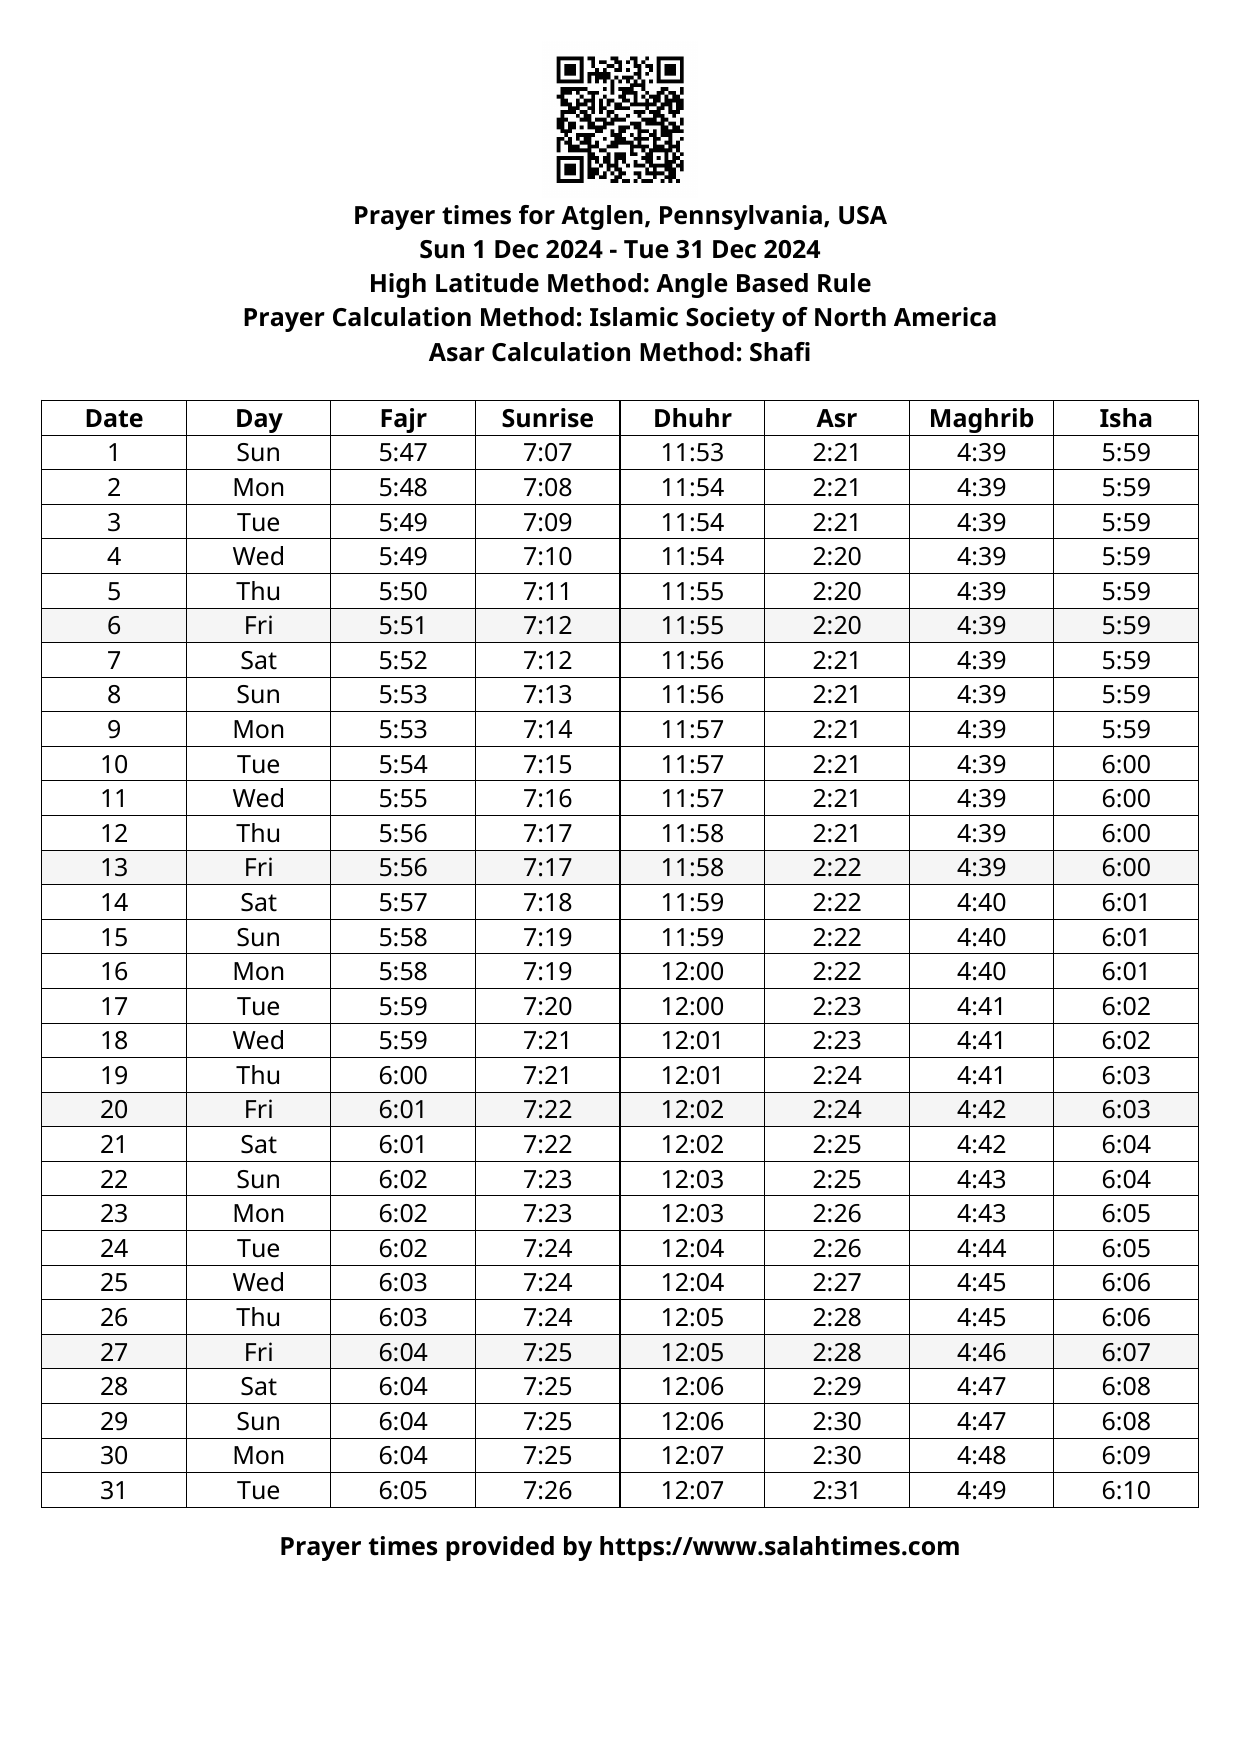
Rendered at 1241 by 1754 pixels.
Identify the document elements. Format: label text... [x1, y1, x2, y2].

table_cell 7:20 [476, 989, 619, 1022]
table_cell 6:03 [1054, 1058, 1198, 1092]
table_cell 7:18 [476, 885, 619, 919]
table_cell Thu [187, 574, 330, 607]
table_cell 1 [42, 436, 186, 469]
table_cell 2:21 [765, 816, 909, 849]
table_header Day [187, 401, 330, 434]
table_cell 7:23 [476, 1196, 619, 1230]
table_cell 7:19 [476, 954, 619, 988]
table_cell 2:21 [765, 781, 909, 815]
table_cell 6:06 [1054, 1300, 1198, 1334]
table_cell 4 [42, 539, 186, 573]
table_cell 6:00 [1054, 816, 1198, 849]
table_cell 2:21 [765, 747, 909, 780]
table_cell 11:53 [621, 436, 764, 469]
table_cell 6:03 [1054, 1093, 1198, 1126]
table_cell 4:48 [910, 1439, 1053, 1472]
table_cell 7:21 [476, 1024, 619, 1057]
table_cell 4:41 [910, 1058, 1053, 1092]
table_cell 25 [42, 1266, 186, 1299]
table_cell 27 [42, 1335, 186, 1368]
table_cell 5:59 [1054, 505, 1198, 538]
table_cell 7:12 [476, 609, 619, 642]
table_cell 22 [42, 1162, 186, 1195]
table_cell 6:02 [331, 1231, 475, 1264]
table_cell 7:19 [476, 920, 619, 953]
table_cell 12:05 [621, 1335, 764, 1368]
table_cell 7:24 [476, 1266, 619, 1299]
table_cell 7:23 [476, 1162, 619, 1195]
picture [542, 41, 699, 198]
table_cell 4:43 [910, 1196, 1053, 1230]
table_cell 2:31 [765, 1473, 909, 1507]
table_cell 7:12 [476, 643, 619, 677]
table_cell 4:39 [910, 781, 1053, 815]
table_cell 6:04 [1054, 1162, 1198, 1195]
table_cell 6:04 [331, 1439, 475, 1472]
table_cell 4:42 [910, 1127, 1053, 1161]
table_cell 5:56 [331, 816, 475, 849]
table_cell Tue [187, 1231, 330, 1264]
table_cell 11:58 [621, 816, 764, 849]
table_cell 7:22 [476, 1093, 619, 1126]
table_cell 6:04 [1054, 1127, 1198, 1161]
table_cell 7:13 [476, 678, 619, 711]
table_cell Fri [187, 1335, 330, 1368]
table_cell 6:02 [1054, 989, 1198, 1022]
table_cell 4:41 [910, 989, 1053, 1022]
table_cell 30 [42, 1439, 186, 1472]
table_cell 28 [42, 1369, 186, 1403]
table_cell 2:29 [765, 1369, 909, 1403]
table_cell Sat [187, 643, 330, 677]
table_cell 4:46 [910, 1335, 1053, 1368]
table_cell 7:17 [476, 851, 619, 884]
table_cell 6:02 [331, 1196, 475, 1230]
table_cell 6:07 [1054, 1335, 1198, 1368]
table_cell 6:05 [1054, 1231, 1198, 1264]
table_cell 4:39 [910, 436, 1053, 469]
table_cell Wed [187, 1024, 330, 1057]
table_cell 4:40 [910, 920, 1053, 953]
table_cell Sun [187, 920, 330, 953]
table_cell 12:06 [621, 1369, 764, 1403]
table_cell Wed [187, 539, 330, 573]
table_cell 11:56 [621, 643, 764, 677]
table_cell 26 [42, 1300, 186, 1334]
table_cell 2:30 [765, 1404, 909, 1437]
table_cell 15 [42, 920, 186, 953]
table_cell 7:24 [476, 1231, 619, 1264]
table_cell 4:39 [910, 470, 1053, 504]
table_cell 23 [42, 1196, 186, 1230]
table_cell 6 [42, 609, 186, 642]
table_cell 5:53 [331, 678, 475, 711]
table_cell 2:20 [765, 574, 909, 607]
table_cell 7:25 [476, 1404, 619, 1437]
table_cell 24 [42, 1231, 186, 1264]
table_cell 2:25 [765, 1127, 909, 1161]
table_cell 4:39 [910, 574, 1053, 607]
table_cell 5:58 [331, 954, 475, 988]
table_cell 13 [42, 851, 186, 884]
table_cell 11:59 [621, 885, 764, 919]
table_cell 5:59 [1054, 574, 1198, 607]
table_cell 7:09 [476, 505, 619, 538]
table_cell 4:39 [910, 505, 1053, 538]
table_cell 6:00 [1054, 781, 1198, 815]
table_cell 11:56 [621, 678, 764, 711]
table_cell 6:01 [331, 1093, 475, 1126]
table_cell 12:00 [621, 989, 764, 1022]
table_cell 2:22 [765, 954, 909, 988]
table_cell 2:24 [765, 1093, 909, 1126]
table_cell 2:21 [765, 643, 909, 677]
table_cell 2:20 [765, 539, 909, 573]
table_header Fajr [331, 401, 475, 434]
table_cell 4:39 [910, 678, 1053, 711]
table_cell 6:01 [1054, 885, 1198, 919]
table_cell 4:41 [910, 1024, 1053, 1057]
table_cell Fri [187, 1093, 330, 1126]
text Prayer Calculation Method: Islamic Society of North America [42, 300, 1198, 334]
text Sun 1 Dec 2024 - Tue 31 Dec 2024 [42, 232, 1198, 266]
text High Latitude Method: Angle Based Rule [42, 266, 1198, 300]
table_cell 3 [42, 505, 186, 538]
table_cell 5:59 [331, 989, 475, 1022]
table_cell 5:56 [331, 851, 475, 884]
table_cell 7:07 [476, 436, 619, 469]
table_cell 6:03 [331, 1300, 475, 1334]
table_cell Mon [187, 954, 330, 988]
table_cell 4:42 [910, 1093, 1053, 1126]
table_cell 4:47 [910, 1404, 1053, 1437]
table_cell 7:25 [476, 1439, 619, 1472]
table_cell 12:06 [621, 1404, 764, 1437]
table_cell Mon [187, 1439, 330, 1472]
table_cell 4:40 [910, 954, 1053, 988]
table_cell Tue [187, 505, 330, 538]
table_cell 4:39 [910, 747, 1053, 780]
table_cell 7:25 [476, 1335, 619, 1368]
table_cell 6:06 [1054, 1266, 1198, 1299]
table_cell 4:49 [910, 1473, 1053, 1507]
table_cell Sun [187, 436, 330, 469]
table_cell 7:25 [476, 1369, 619, 1403]
table_cell Thu [187, 1058, 330, 1092]
table_cell 7:26 [476, 1473, 619, 1507]
table_cell 21 [42, 1127, 186, 1161]
table_cell 6:00 [331, 1058, 475, 1092]
table_cell 2:22 [765, 920, 909, 953]
table_cell 11:57 [621, 712, 764, 746]
table_cell Sat [187, 885, 330, 919]
table_cell 12:05 [621, 1300, 764, 1334]
table_cell 4:44 [910, 1231, 1053, 1264]
table_cell 11:55 [621, 609, 764, 642]
table_cell 2:27 [765, 1266, 909, 1299]
table_cell Sun [187, 678, 330, 711]
table_header Isha [1054, 401, 1198, 434]
table_cell 2:21 [765, 470, 909, 504]
table_cell 4:39 [910, 609, 1053, 642]
table_cell 5:59 [1054, 712, 1198, 746]
table_cell 5:49 [331, 505, 475, 538]
table_cell 12:03 [621, 1162, 764, 1195]
table_cell 4:39 [910, 816, 1053, 849]
table_cell Mon [187, 470, 330, 504]
table_cell 16 [42, 954, 186, 988]
table_cell 11 [42, 781, 186, 815]
table_cell 7:15 [476, 747, 619, 780]
table_cell 4:45 [910, 1300, 1053, 1334]
table_cell 8 [42, 678, 186, 711]
table_cell 2:23 [765, 1024, 909, 1057]
table_cell 2:21 [765, 436, 909, 469]
table_cell 6:01 [331, 1127, 475, 1161]
table_cell 6:04 [331, 1404, 475, 1437]
table_cell 31 [42, 1473, 186, 1507]
table_cell 2:22 [765, 851, 909, 884]
table_cell 7:14 [476, 712, 619, 746]
table_cell 7:11 [476, 574, 619, 607]
table_cell 19 [42, 1058, 186, 1092]
table_cell Sat [187, 1369, 330, 1403]
table_cell 7:08 [476, 470, 619, 504]
table_cell 6:02 [1054, 1024, 1198, 1057]
table_header Date [42, 401, 186, 434]
table_cell 7:21 [476, 1058, 619, 1092]
table_cell 9 [42, 712, 186, 746]
table_cell 4:45 [910, 1266, 1053, 1299]
table_cell 2:20 [765, 609, 909, 642]
table_cell 11:54 [621, 470, 764, 504]
table_cell 4:39 [910, 851, 1053, 884]
table_cell 5:59 [1054, 470, 1198, 504]
table_cell 11:58 [621, 851, 764, 884]
table_cell 6:08 [1054, 1404, 1198, 1437]
text Prayer times provided by https://www.salahtimes.com [42, 1528, 1198, 1563]
table_cell Fri [187, 851, 330, 884]
table_cell 6:09 [1054, 1439, 1198, 1472]
table_cell Thu [187, 816, 330, 849]
table_cell 12:02 [621, 1093, 764, 1126]
table_cell Wed [187, 1266, 330, 1299]
table_cell 5:59 [1054, 609, 1198, 642]
table_cell 12:01 [621, 1058, 764, 1092]
table_cell 2:24 [765, 1058, 909, 1092]
table_cell 6:01 [1054, 920, 1198, 953]
table_cell 5:49 [331, 539, 475, 573]
table_cell 4:40 [910, 885, 1053, 919]
table_cell 11:57 [621, 781, 764, 815]
table_cell 6:05 [331, 1473, 475, 1507]
table_cell 14 [42, 885, 186, 919]
table_cell Thu [187, 1300, 330, 1334]
table_header Dhuhr [621, 401, 764, 434]
table_cell 5:55 [331, 781, 475, 815]
table_cell Mon [187, 1196, 330, 1230]
table_cell 18 [42, 1024, 186, 1057]
table_cell 5:57 [331, 885, 475, 919]
table_cell Sun [187, 1404, 330, 1437]
table_cell 2:21 [765, 712, 909, 746]
table_cell 12:00 [621, 954, 764, 988]
table_cell 6:03 [331, 1266, 475, 1299]
table_cell 5:59 [1054, 436, 1198, 469]
table_cell 7:16 [476, 781, 619, 815]
table_cell 11:54 [621, 539, 764, 573]
table_cell 12:07 [621, 1473, 764, 1507]
table_cell 12:07 [621, 1439, 764, 1472]
table_cell 20 [42, 1093, 186, 1126]
table_cell 5:51 [331, 609, 475, 642]
table_cell 12:02 [621, 1127, 764, 1161]
table_cell 12:01 [621, 1024, 764, 1057]
table_cell 6:05 [1054, 1196, 1198, 1230]
text Asar Calculation Method: Shafi [42, 334, 1198, 368]
table_cell 5:47 [331, 436, 475, 469]
table_cell 2:28 [765, 1300, 909, 1334]
table_cell 11:57 [621, 747, 764, 780]
table_cell 2:28 [765, 1335, 909, 1368]
table_cell 12 [42, 816, 186, 849]
table_cell 7:17 [476, 816, 619, 849]
table_cell 5:48 [331, 470, 475, 504]
table_cell 12:04 [621, 1231, 764, 1264]
table_cell Tue [187, 989, 330, 1022]
table_cell 7:10 [476, 539, 619, 573]
table_cell 2:22 [765, 885, 909, 919]
table_header Sunrise [476, 401, 619, 434]
table_cell 5:58 [331, 920, 475, 953]
table_cell 6:08 [1054, 1369, 1198, 1403]
text Prayer times for Atglen, Pennsylvania, USA [42, 198, 1198, 232]
table_cell 11:54 [621, 505, 764, 538]
table_cell 5:53 [331, 712, 475, 746]
table_cell 29 [42, 1404, 186, 1437]
table_cell 11:55 [621, 574, 764, 607]
table_cell 7 [42, 643, 186, 677]
table_cell 2:21 [765, 505, 909, 538]
table_cell 4:43 [910, 1162, 1053, 1195]
table_cell 2:25 [765, 1162, 909, 1195]
table_cell 5:59 [331, 1024, 475, 1057]
table_cell 4:39 [910, 643, 1053, 677]
table_cell 5:54 [331, 747, 475, 780]
table_cell 4:39 [910, 539, 1053, 573]
table_cell 6:04 [331, 1369, 475, 1403]
table_cell Wed [187, 781, 330, 815]
table_cell 5 [42, 574, 186, 607]
table_cell 5:59 [1054, 678, 1198, 711]
table_cell 10 [42, 747, 186, 780]
table_cell 17 [42, 989, 186, 1022]
table_cell 6:00 [1054, 851, 1198, 884]
table_cell 4:39 [910, 712, 1053, 746]
table_cell Fri [187, 609, 330, 642]
table_header Asr [765, 401, 909, 434]
table_cell 5:52 [331, 643, 475, 677]
table_cell 2:30 [765, 1439, 909, 1472]
table_cell 5:59 [1054, 539, 1198, 573]
table_cell 12:03 [621, 1196, 764, 1230]
table_cell 6:10 [1054, 1473, 1198, 1507]
table_cell Tue [187, 747, 330, 780]
table_cell Tue [187, 1473, 330, 1507]
table_cell 6:00 [1054, 747, 1198, 780]
table_cell 2:21 [765, 678, 909, 711]
table_header Maghrib [910, 401, 1053, 434]
table_cell 2:23 [765, 989, 909, 1022]
table_cell 5:59 [1054, 643, 1198, 677]
table_cell 7:22 [476, 1127, 619, 1161]
table_cell 12:04 [621, 1266, 764, 1299]
table_cell Sat [187, 1127, 330, 1161]
table_cell 2:26 [765, 1196, 909, 1230]
table_cell Sun [187, 1162, 330, 1195]
table_cell Mon [187, 712, 330, 746]
table_cell 5:50 [331, 574, 475, 607]
table_cell 2:26 [765, 1231, 909, 1264]
table_cell 6:01 [1054, 954, 1198, 988]
table_cell 6:02 [331, 1162, 475, 1195]
table_cell 11:59 [621, 920, 764, 953]
table_cell 6:04 [331, 1335, 475, 1368]
table_cell 2 [42, 470, 186, 504]
table_cell 7:24 [476, 1300, 619, 1334]
table_cell 4:47 [910, 1369, 1053, 1403]
